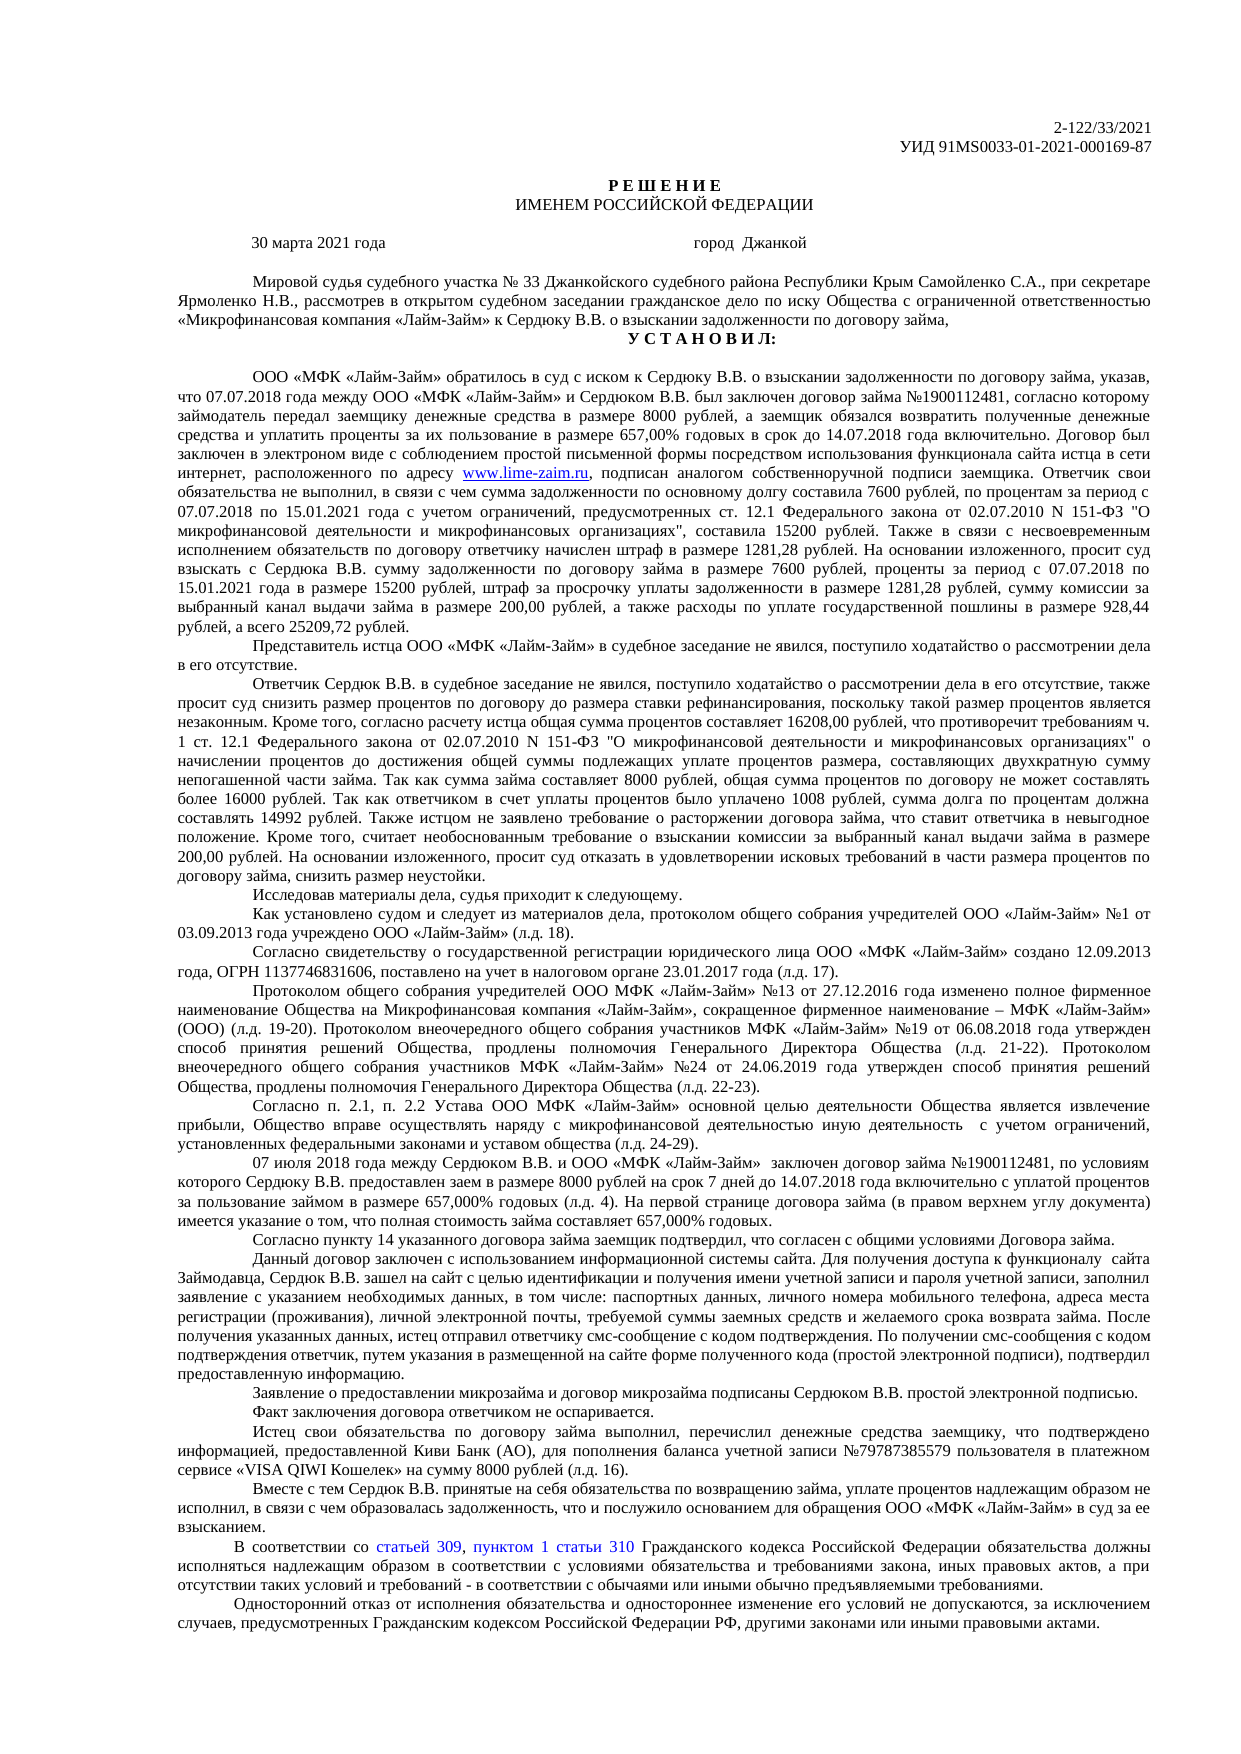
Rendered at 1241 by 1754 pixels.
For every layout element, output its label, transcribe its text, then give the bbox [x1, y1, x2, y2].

text 07 июля 2018 года между Сердюком В.В. и ООО «МФК «Лайм-Займ» заключен договор займа №1900112481, по условиям которого Сердюку В.В. предоставлен заем в размере 8000 рублей на срок 7 дней до 14.07.2018 года включительно с уплатой процентов за пользование займом в размере 657,000% годовых (л.д. 4). На первой странице договора займа (в правом верхнем углу документа) имеется указание о том, что полная стоимость займа составляет 657,000% годовых. [177, 1153, 1152, 1230]
text Вместе с тем Сердюк В.В. принятые на себя обязательства по возвращению займа, уплате процентов надлежащим образом не исполнил, в связи с чем образовалась задолженность, что и послужило основанием для обращения ООО «МФК «Лайм-Займ» в суд за ее взысканием. [177, 1479, 1152, 1536]
text Заявление о предоставлении микрозайма и договор микрозайма подписаны Сердюком В.В. простой электронной подписью. [177, 1383, 1152, 1402]
text Представитель истца ООО «МФК «Лайм-Займ» в судебное заседание не явился, поступило ходатайство о рассмотрении дела в его отсутствие. [177, 636, 1152, 674]
text Односторонний отказ от исполнения обязательства и одностороннее изменение его условий не допускаются, за исключением случаев, предусмотренных Гражданским кодексом Российской Федерации РФ, другими законами или иными правовыми актами. [177, 1594, 1152, 1632]
text В соответствии со статьей 309, пунктом 1 статьи 310 Гражданского кодекса Российской Федерации обязательства должны исполняться надлежащим образом в соответствии с условиями обязательства и требованиями закона, иных правовых актов, а при отсутствии таких условий и требований - в соответствии с обычаями или иными обычно предъявляемыми требованиями. [177, 1536, 1152, 1594]
title Р Е Ш Е Н И Е [177, 176, 1152, 195]
text ООО «МФК «Лайм-Займ» обратилось в суд с иском к Сердюку В.В. о взыскании задолженности по договору займа, указав, что 07.07.2018 года между ООО «МФК «Лайм-Займ» и Сердюком В.В. был заключен договор займа №1900112481, согласно которому займодатель передал заемщику денежные средства в размере 8000 рублей, а заемщик обязался возвратить полученные денежные средства и уплатить проценты за их пользование в размере 657,00% годовых в срок до 14.07.2018 года включительно. Договор был заключен в электроном виде с соблюдением простой письменной формы посредством использования функционала сайта истца в сети интернет, расположенного по адресу www.lime-zaim.ru, подписан аналогом собственноручной подписи заемщика. Ответчик свои обязательства не выполнил, в связи с чем сумма задолженности по основному долгу составила 7600 рублей, по процентам за период с 07.07.2018 по 15.01.2021 года с учетом ограничений, предусмотренных ст. 12.1 Федерального закона от 02.07.2010 N 151-ФЗ "О микрофинансовой деятельности и микрофинансовых организациях", составила 15200 рублей. Также в связи с несвоевременным исполнением обязательств по договору ответчику начислен штраф в размере 1281,28 рублей. На основании изложенного, просит суд взыскать с Сердюка В.В. сумму задолженности по договору займа в размере 7600 рублей, проценты за период с 07.07.2018 по 15.01.2021 года в размере 15200 рублей, штраф за просрочку уплаты задолженности в размере 1281,28 рублей, сумму комиссии за выбранный канал выдачи займа в размере 200,00 рублей, а также расходы по уплате государственной пошлины в размере 928,44 рублей, а всего 25209,72 рублей. [177, 367, 1152, 636]
title 2-122/33/2021 [177, 118, 1152, 137]
text Ответчик Сердюк В.В. в судебное заседание не явился, поступило ходатайство о рассмотрении дела в его отсутствие, также просит суд снизить размер процентов по договору до размера ставки рефинансирования, поскольку такой размер процентов является незаконным. Кроме того, согласно расчету истца общая сумма процентов составляет 16208,00 рублей, что противоречит требованиям ч. 1 ст. 12.1 Федерального закона от 02.07.2010 N 151-ФЗ "О микрофинансовой деятельности и микрофинансовых организациях" о начислении процентов до достижения общей суммы подлежащих уплате процентов размера, составляющих двухкратную сумму непогашенной части займа. Так как сумма займа составляет 8000 рублей, общая сумма процентов по договору не может составлять более 16000 рублей. Так как ответчиком в счет уплаты процентов было уплачено 1008 рублей, сумма долга по процентам должна составлять 14992 рублей. Также истцом не заявлено требование о расторжении договора займа, что ставит ответчика в невыгодное положение. Кроме того, считает необоснованным требование о взыскании комиссии за выбранный канал выдачи займа в размере 200,00 рублей. На основании изложенного, просит суд отказать в удовлетворении исковых требований в части размера процентов по договору займа, снизить размер неустойки. [177, 674, 1152, 885]
text Как установлено судом и следует из материалов дела, протоколом общего собрания учредителей ООО «Лайм-Займ» №1 от 03.09.2013 года учреждено ООО «Лайм-Займ» (л.д. 18). [177, 904, 1152, 942]
text Согласно пункту 14 указанного договора займа заемщик подтвердил, что согласен с общими условиями Договора займа. [177, 1230, 1152, 1249]
text Согласно п. 2.1, п. 2.2 Устава ООО МФК «Лайм-Займ» основной целью деятельности Общества является извлечение прибыли, Общество вправе осуществлять наряду с микрофинансовой деятельностью иную деятельность с учетом ограничений, установленных федеральными законами и уставом общества (л.д. 24-29). [177, 1096, 1152, 1153]
text У С Т А Н О В И Л: [177, 329, 1152, 348]
title УИД 91MS0033-01-2021-000169-87 [177, 137, 1152, 156]
text Истец свои обязательства по договору займа выполнил, перечислил денежные средства заемщику, что подтверждено информацией, предоставленной Киви Банк (АО), для пополнения баланса учетной записи №79787385579 пользователя в платежном сервисе «VISA QIWI Кошелек» на сумму 8000 рублей (л.д. 16). [177, 1421, 1152, 1479]
text 30 марта 2021 года город Джанкой [177, 233, 1152, 252]
text Согласно свидетельству о государственной регистрации юридического лица ООО «МФК «Лайм-Займ» создано 12.09.2013 года, ОГРН 1137746831606, поставлено на учет в налоговом органе 23.01.2017 года (л.д. 17). [177, 942, 1152, 981]
text Факт заключения договора ответчиком не оспаривается. [177, 1402, 1152, 1421]
text Протоколом общего собрания учредителей ООО МФК «Лайм-Займ» №13 от 27.12.2016 года изменено полное фирменное наименование Общества на Микрофинансовая компания «Лайм-Займ», сокращенное фирменное наименование – МФК «Лайм-Займ» (ООО) (л.д. 19-20). Протоколом внеочередного общего собрания участников МФК «Лайм-Займ» №19 от 06.08.2018 года утвержден способ принятия решений Общества, продлены полномочия Генерального Директора Общества (л.д. 21-22). Протоколом внеочередного общего собрания участников МФК «Лайм-Займ» №24 от 24.06.2019 года утвержден способ принятия решений Общества, продлены полномочия Генерального Директора Общества (л.д. 22-23). [177, 981, 1152, 1096]
text Исследовав материалы дела, судья приходит к следующему. [177, 885, 1152, 904]
text Данный договор заключен с использованием информационной системы сайта. Для получения доступа к функционалу сайта Займодавца, Сердюк В.В. зашел на сайт с целью идентификации и получения имени учетной записи и пароля учетной записи, заполнил заявление с указанием необходимых данных, в том числе: паспортных данных, личного номера мобильного телефона, адреса места регистрации (проживания), личной электронной почты, требуемой суммы заемных средств и желаемого срока возврата займа. После получения указанных данных, истец отправил ответчику смс-сообщение с кодом подтверждения. По получении смс-сообщения с кодом подтверждения ответчик, путем указания в размещенной на сайте форме полученного кода (простой электронной подписи), подтвердил предоставленную информацию. [177, 1249, 1152, 1383]
text Мировой судья судебного участка № 33 Джанкойского судебного района Республики Крым Самойленко С.А., при секретаре Ярмоленко Н.В., рассмотрев в открытом судебном заседании гражданское дело по иску Общества с ограниченной ответственностью «Микрофинансовая компания «Лайм-Займ» к Сердюку В.В. о взыскании задолженности по договору займа, [177, 271, 1152, 329]
text ИМЕНЕМ РОССИЙСКОЙ ФЕДЕРАЦИИ [177, 195, 1152, 214]
